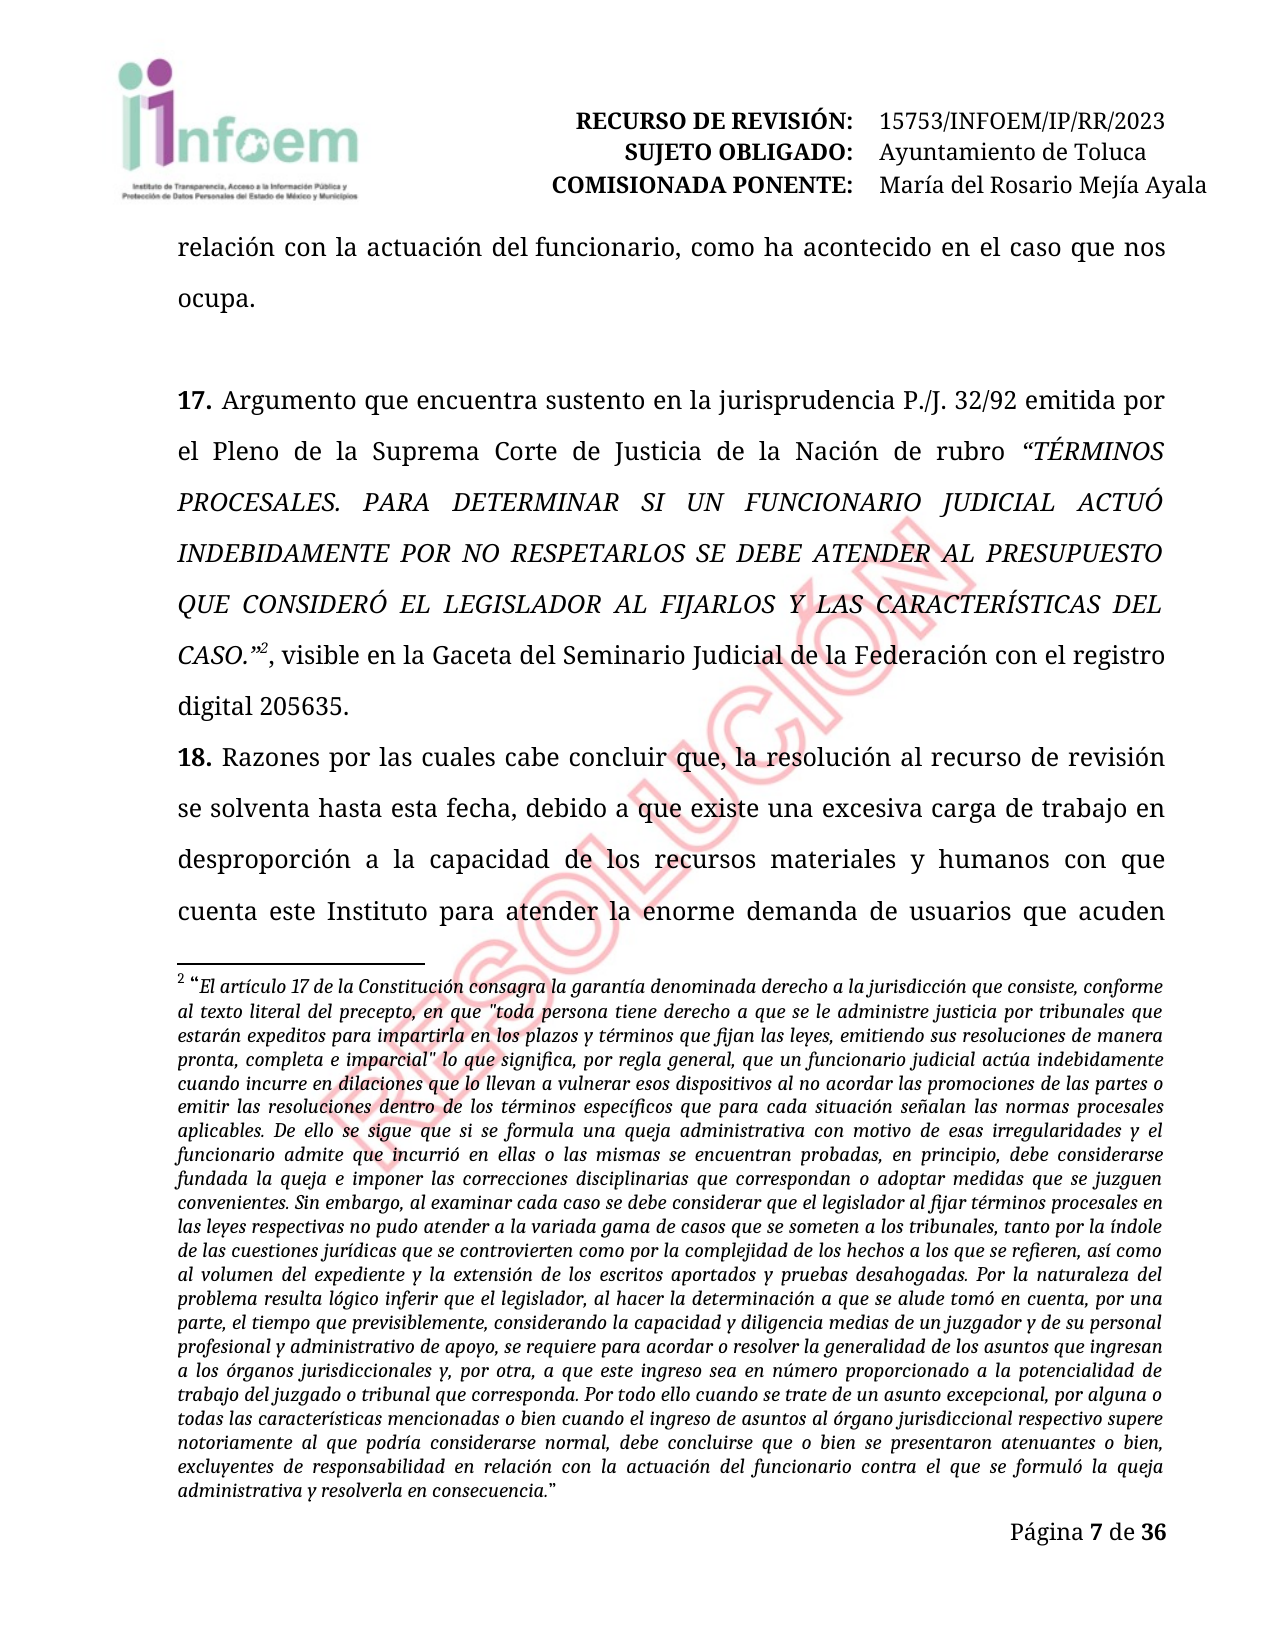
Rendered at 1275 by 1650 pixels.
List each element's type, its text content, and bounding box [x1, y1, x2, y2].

list Argumento que encuentra sustento en la jurisprudencia P./J. 32/92 emitida por el Pleno de la Suprema Corte de Justicia de la Nación de rubro “TÉRMINOS PROCESALES. PARA DETERMINAR SI UN FUNCIONARIO JUDICIAL ACTUÓ INDEBIDAMENTE POR NO RESPETARLOS SE DEBE ATENDER AL PRESUPUESTO QUE CONSIDERÓ EL LEGISLADOR AL FIJARLOS Y LAS CARACTERÍSTICAS DEL CASO.”, visible en la Gaceta del Seminario Judicial de la Federación con el registro digital 205635. [177, 383, 1167, 723]
list Razones por las cuales cabe concluir que, la resolución al recurso de revisión se solventa hasta esta fecha, debido a que existe una excesiva carga de trabajo en desproporción a la capacidad de los recursos materiales y humanos con que cuenta este Instituto para atender la enorme demanda de usuarios que acuden para que se les garantice su Derecho de acceso a la información Pública y Protección de Datos Personales, aunado a la complejidad de los hechos a los que se refieren, así como al volumen del expediente, la extensión de los escritos y pruebas aportadas y desahogadas por las partes; lo que impide la tramitación de los recursos dentro de los términos legales previamente establecidos por la Ley, por tratarse de causas de fuerza mayor. [177, 740, 1167, 927]
picture [0, 0, 1263, 1644]
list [177, 230, 1167, 315]
